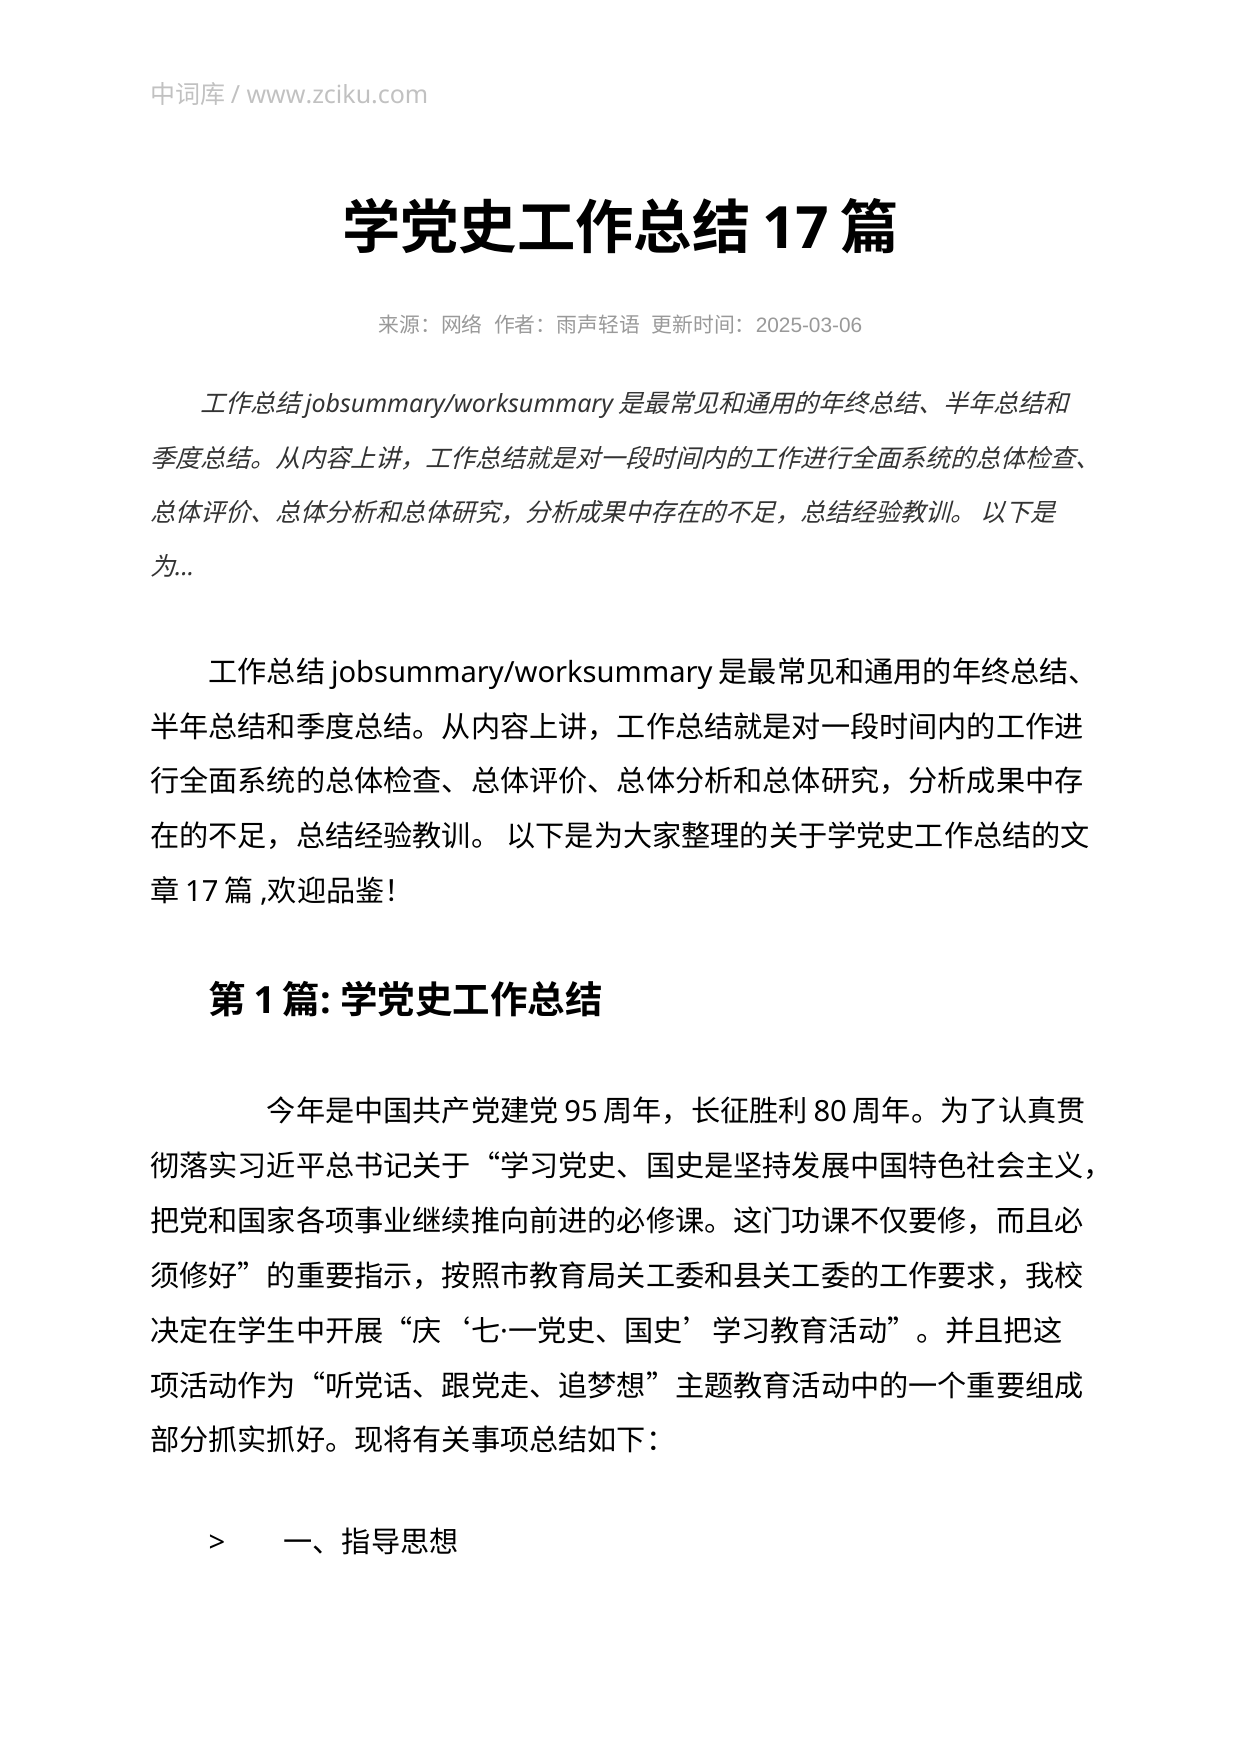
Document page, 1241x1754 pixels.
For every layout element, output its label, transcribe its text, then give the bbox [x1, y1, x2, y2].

text 第1篇: 学党史工作总结 [150, 970, 1090, 1024]
text 今年是中国共产党建党95周年，长征胜利80周年。为了认真贯彻落实习近平总书记关于“学习党史、国史是坚持发展中国特色社会主义，把党和国家各项事业继续推向前进的必修课。这门功课不仅要修，而且必须修好”的重要指示，按照市教育局关工委和县关工委的工作要求，我校决定在学生中开展“庆‘七·一党史、国史’学习教育活动”。并且把这项活动作为“听党话、跟党走、追梦想”主题教育活动中的一个重要组成部分抓实抓好。现将有关事项总结如下： [150, 1087, 1090, 1459]
subtitle 学党史工作总结17篇 [150, 181, 1090, 266]
text 来源：网络 作者：雨声轻语 更新时间：2025-03-06 [150, 313, 1090, 337]
text 工作总结jobsummary/worksummary是最常见和通用的年终总结、半年总结和季度总结。从内容上讲，工作总结就是对一段时间内的工作进行全面系统的总体检查、总体评价、总体分析和总体研究，分析成果中存在的不足，总结经验教训。 以下是为... [150, 384, 1090, 583]
text 工作总结jobsummary/worksummary是最常见和通用的年终总结、半年总结和季度总结。从内容上讲，工作总结就是对一段时间内的工作进行全面系统的总体检查、总体评价、总体分析和总体研究，分析成果中存在的不足，总结经验教训。 以下是为大家整理的关于学党史工作总结的文章17篇 ,欢迎品鉴！ [150, 648, 1090, 910]
text > 一、指导思想 [150, 1519, 1090, 1561]
